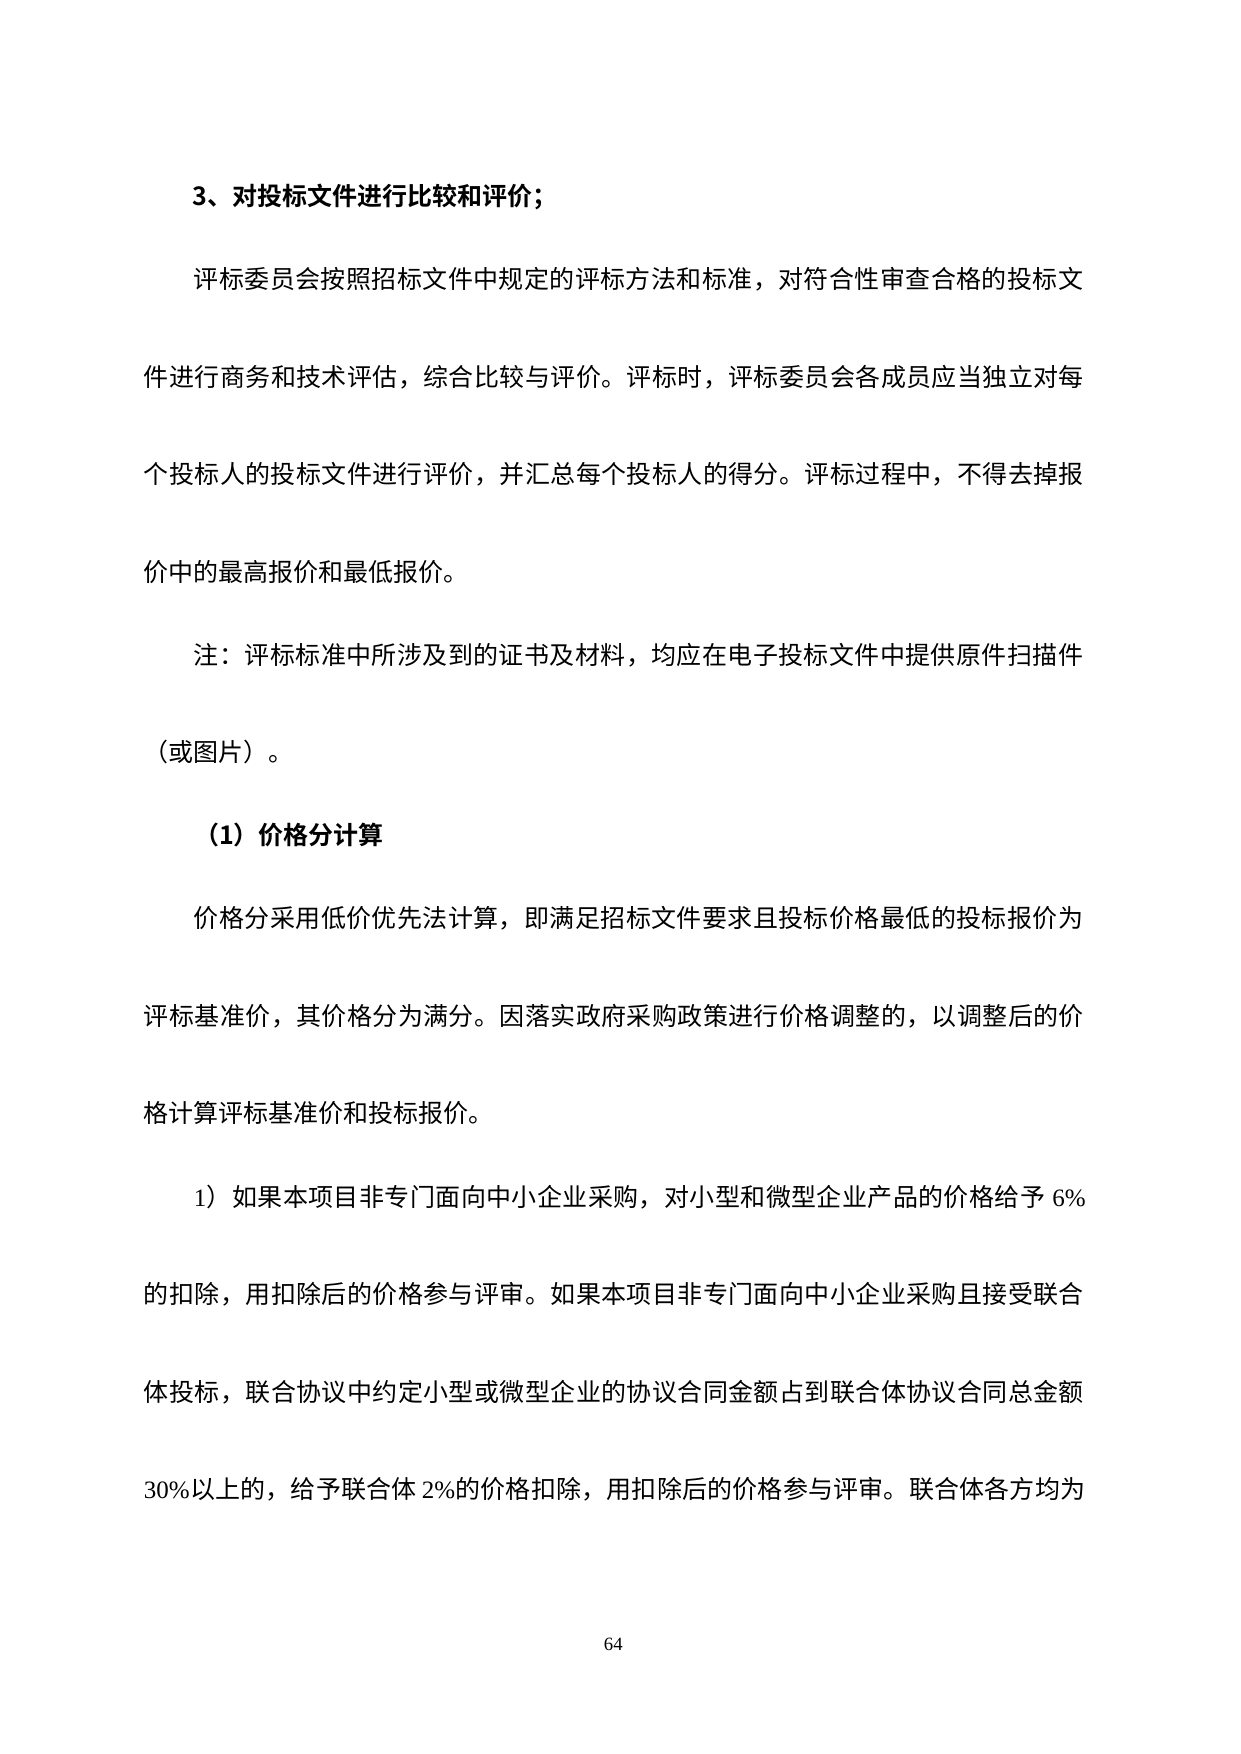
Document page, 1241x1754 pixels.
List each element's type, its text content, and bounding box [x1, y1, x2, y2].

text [144, 1163, 1085, 1520]
text 3、对投标文件进行比较和评价； [144, 162, 1085, 227]
text 注：评标标准中所涉及到的证书及材料，均应在电子投标文件中提供原件扫描件（或图片）。 [144, 621, 1085, 783]
text （1）价格分计算 [144, 801, 1085, 866]
text 评标委员会按照招标文件中规定的评标方法和标准，对符合性审查合格的投标文件进行商务和技术评估，综合比较与评价。评标时，评标委员会各成员应当独立对每个投标人的投标文件进行评价，并汇总每个投标人的得分。评标过程中，不得去掉报价中的最高报价和最低报价。 [144, 245, 1085, 603]
text 价格分采用低价优先法计算，即满足招标文件要求且投标价格最低的投标报价为评标基准价，其价格分为满分。因落实政府采购政策进行价格调整的，以调整后的价格计算评标基准价和投标报价。 [144, 884, 1085, 1144]
